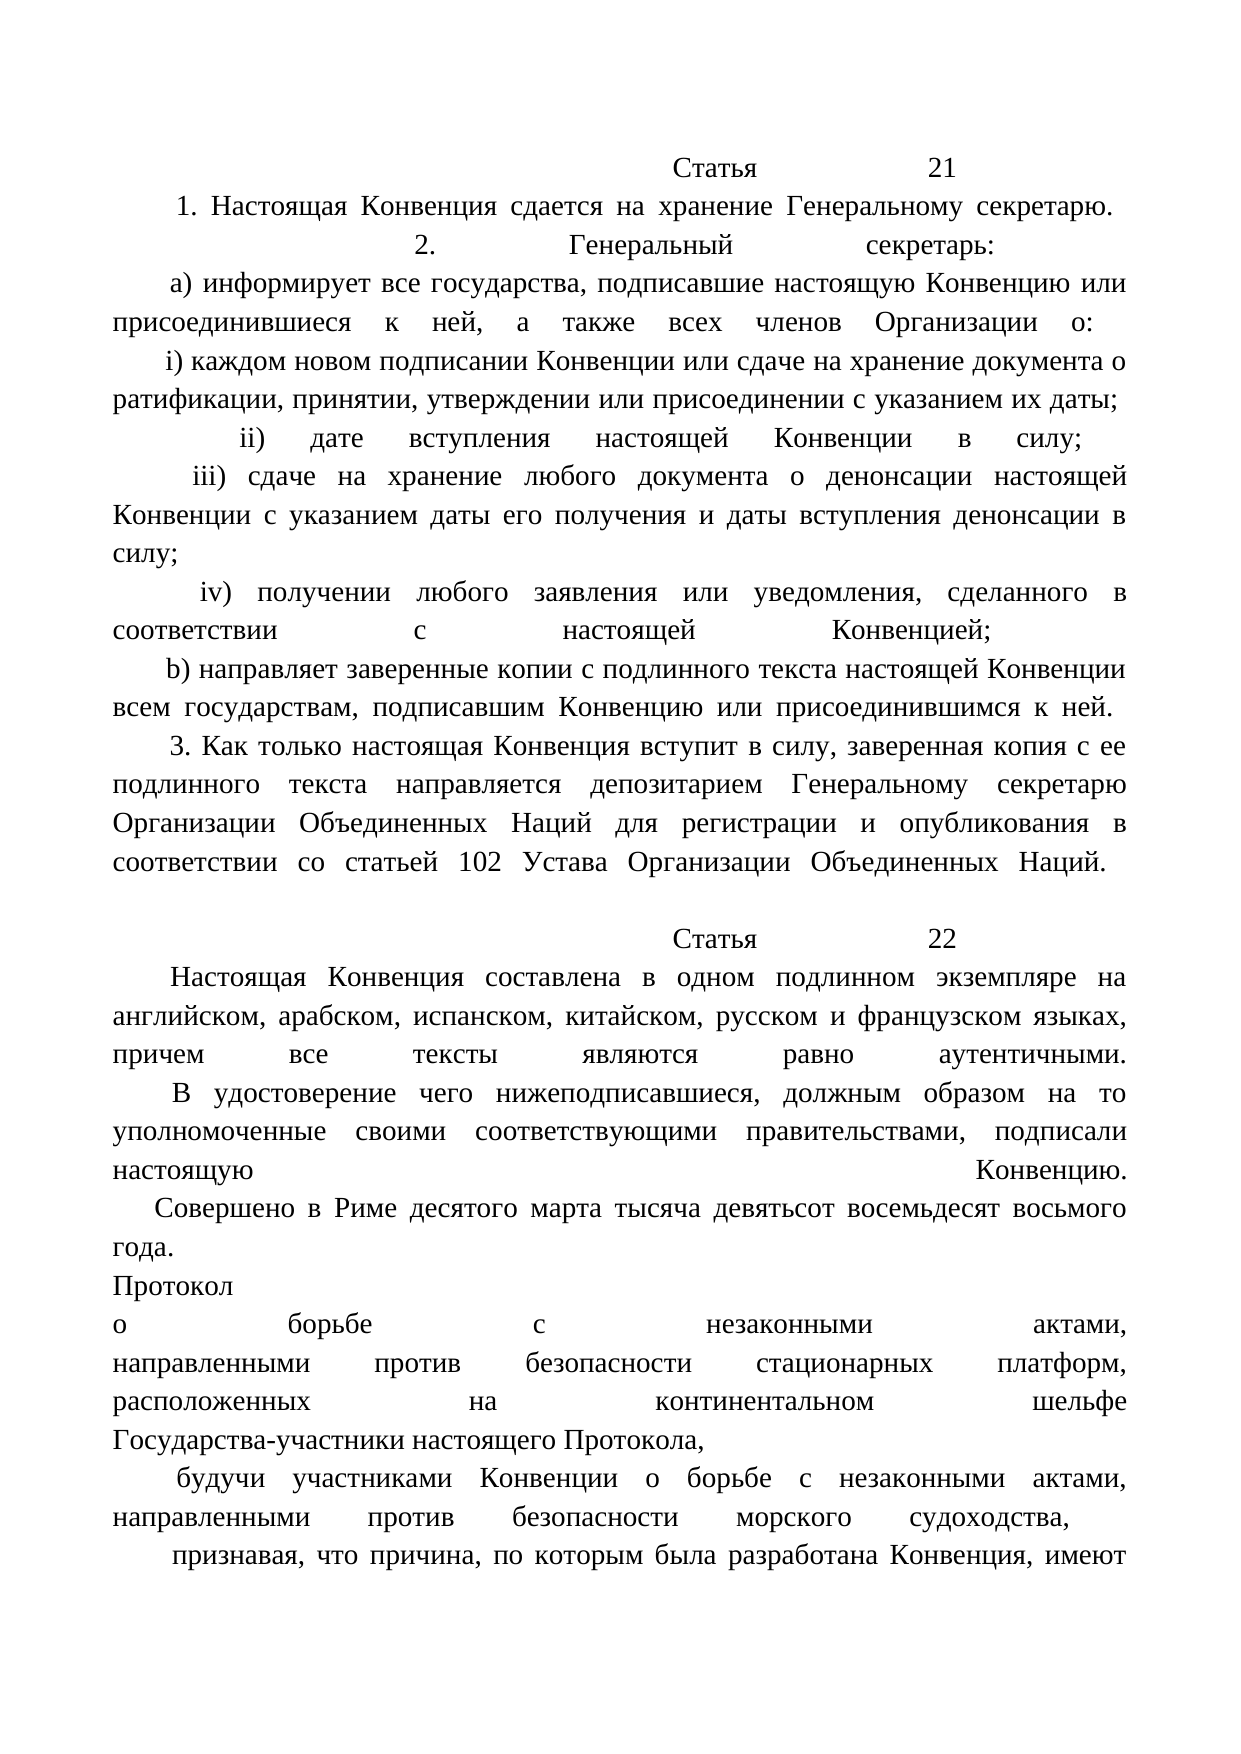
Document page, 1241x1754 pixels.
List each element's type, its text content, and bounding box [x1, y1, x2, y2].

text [112, 150, 1128, 1263]
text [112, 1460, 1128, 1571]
text Протокол о борьбе с незаконными актами, направленными против безопасности стационарных платформ, расположенных на континентальном шельфе Государства-участники настоящего Протокола, [112, 1268, 1128, 1455]
